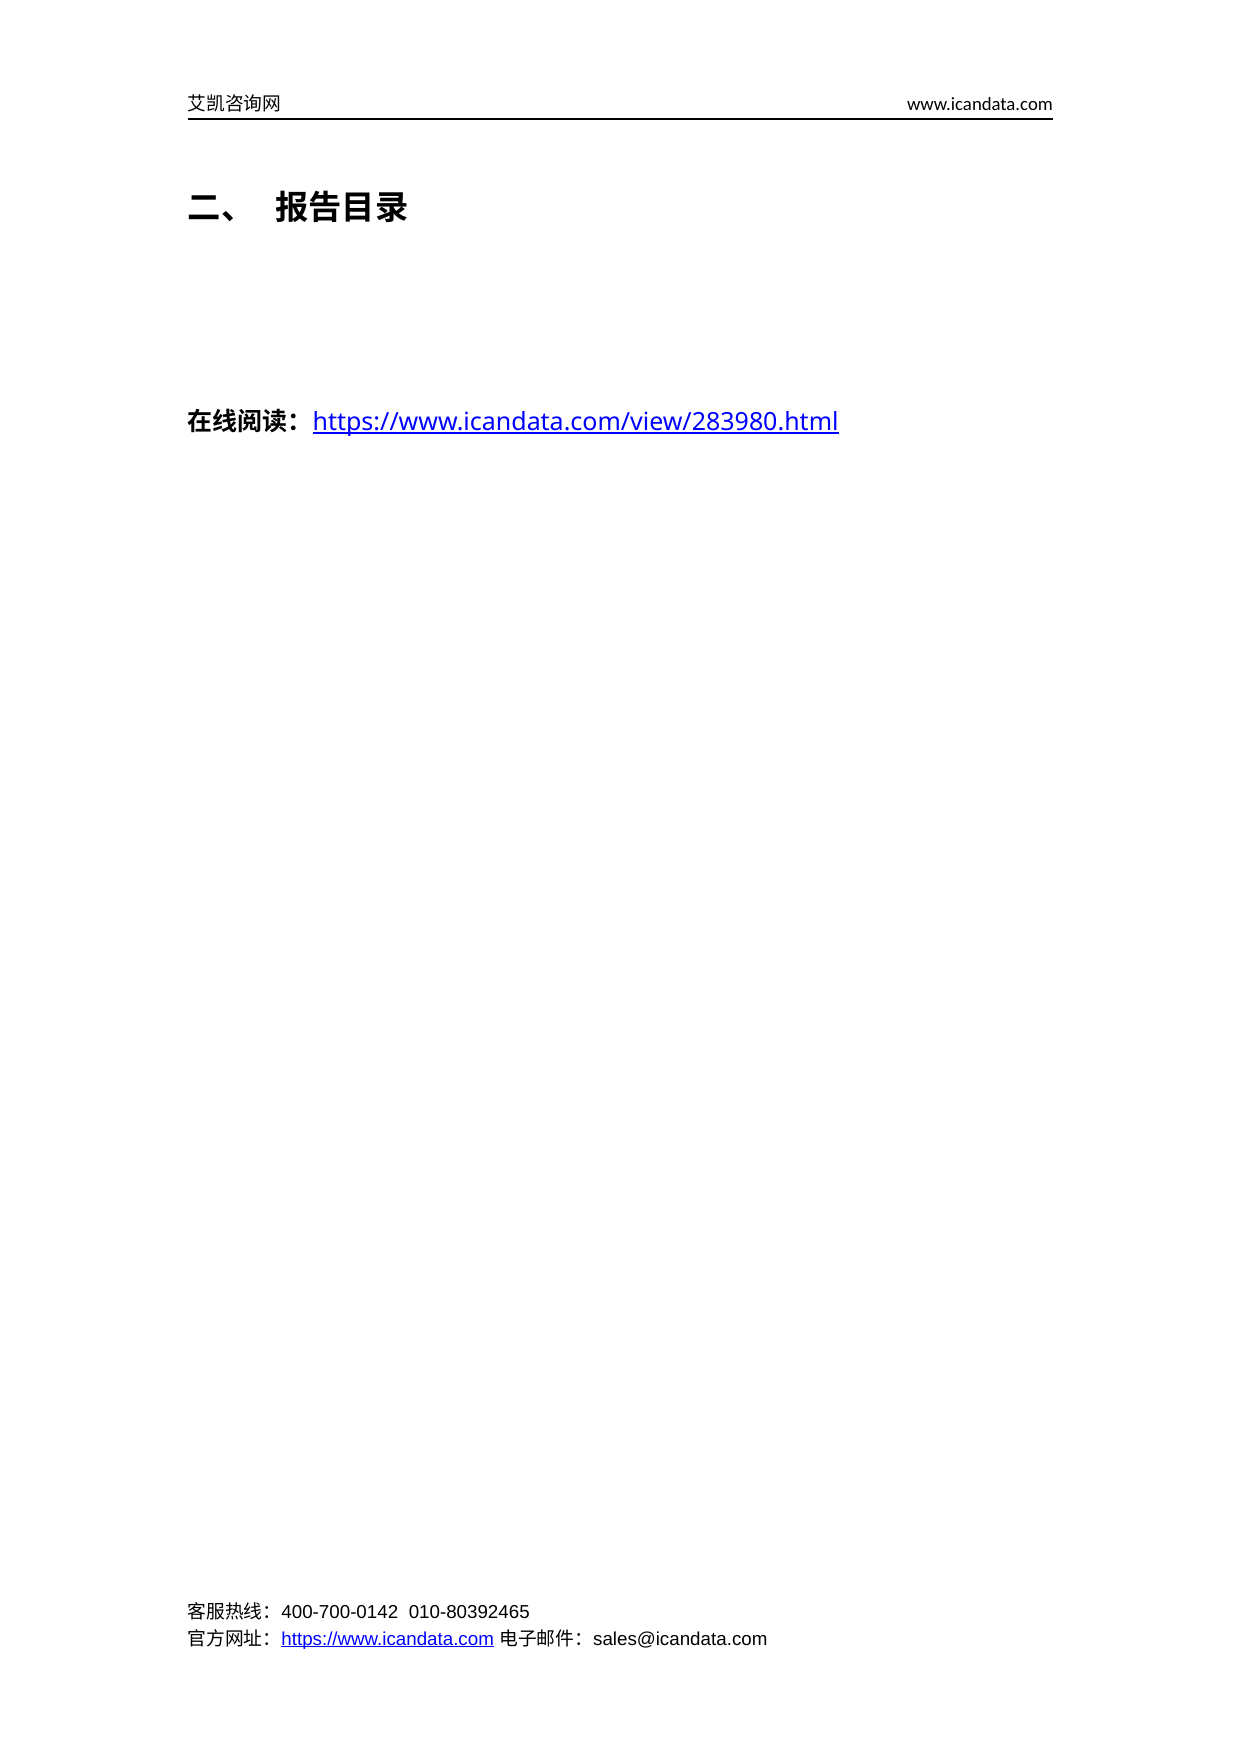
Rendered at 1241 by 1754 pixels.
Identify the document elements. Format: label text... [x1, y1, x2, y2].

subtitle 报告目录 [187, 172, 1053, 237]
text 在线阅读：https://www.icandata.com/view/283980.html [187, 387, 1053, 452]
